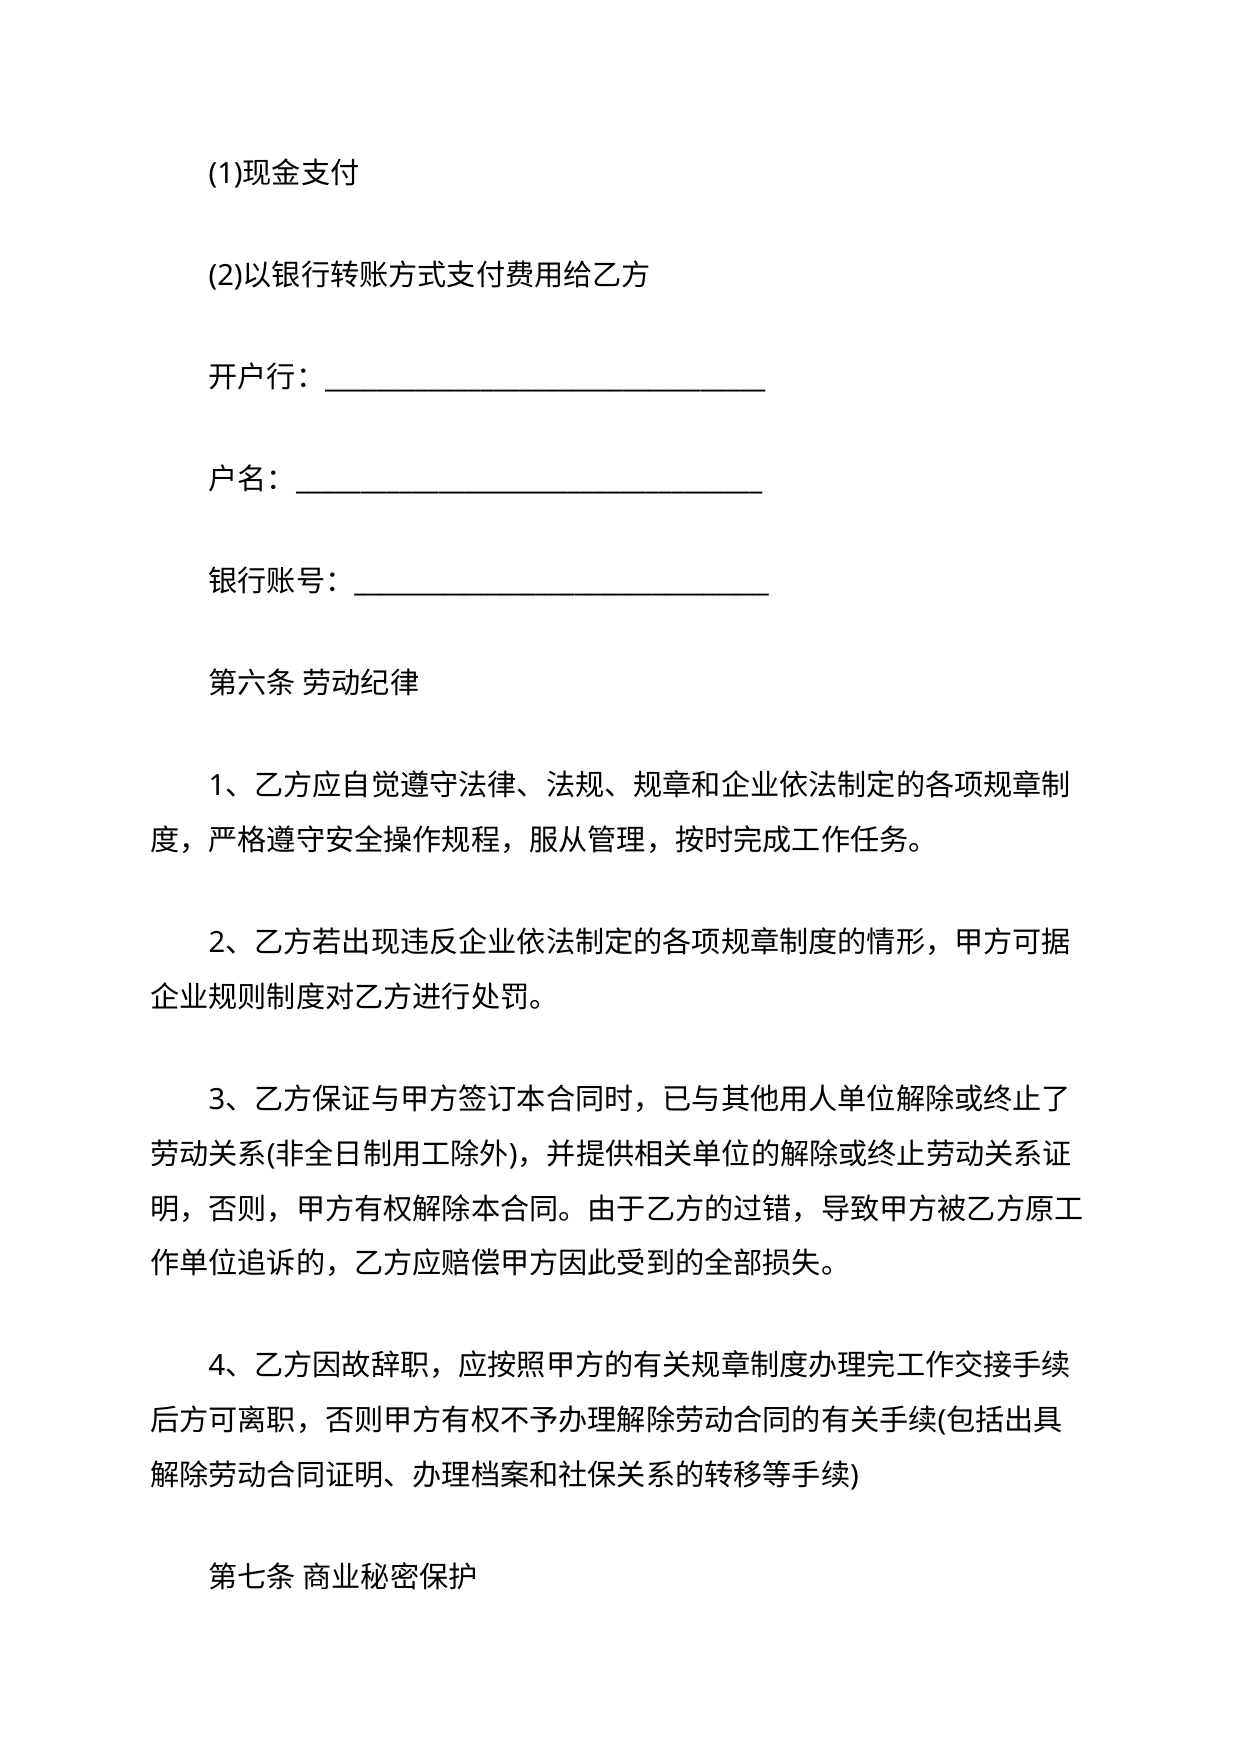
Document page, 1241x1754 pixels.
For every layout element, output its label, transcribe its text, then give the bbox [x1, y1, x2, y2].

text 开户行：__________________________________ [150, 354, 1090, 396]
text 1、乙方应自觉遵守法律、法规、规章和企业依法制定的各项规章制度，严格遵守安全操作规程，服从管理，按时完成工作任务。 [150, 762, 1090, 859]
text (2)以银行转账方式支付费用给乙方 [150, 252, 1090, 294]
text 户名：____________________________________ [150, 456, 1090, 498]
text 3、乙方保证与甲方签订本合同时，已与其他用人单位解除或终止了劳动关系(非全日制用工除外)，并提供相关单位的解除或终止劳动关系证明，否则，甲方有权解除本合同。由于乙方的过错，导致甲方被乙方原工作单位追诉的，乙方应赔偿甲方因此受到的全部损失。 [150, 1075, 1090, 1282]
text 银行账号：________________________________ [150, 558, 1090, 600]
text (1)现金支付 [150, 150, 1090, 192]
text 2、乙方若出现违反企业依法制定的各项规章制度的情形，甲方可据企业规则制度对乙方进行处罚。 [150, 918, 1090, 1016]
text 第七条 商业秘密保护 [150, 1554, 1090, 1596]
text 4、乙方因故辞职，应按照甲方的有关规章制度办理完工作交接手续后方可离职，否则甲方有权不予办理解除劳动合同的有关手续(包括出具解除劳动合同证明、办理档案和社保关系的转移等手续) [150, 1342, 1090, 1494]
text 第六条 劳动纪律 [150, 660, 1090, 702]
